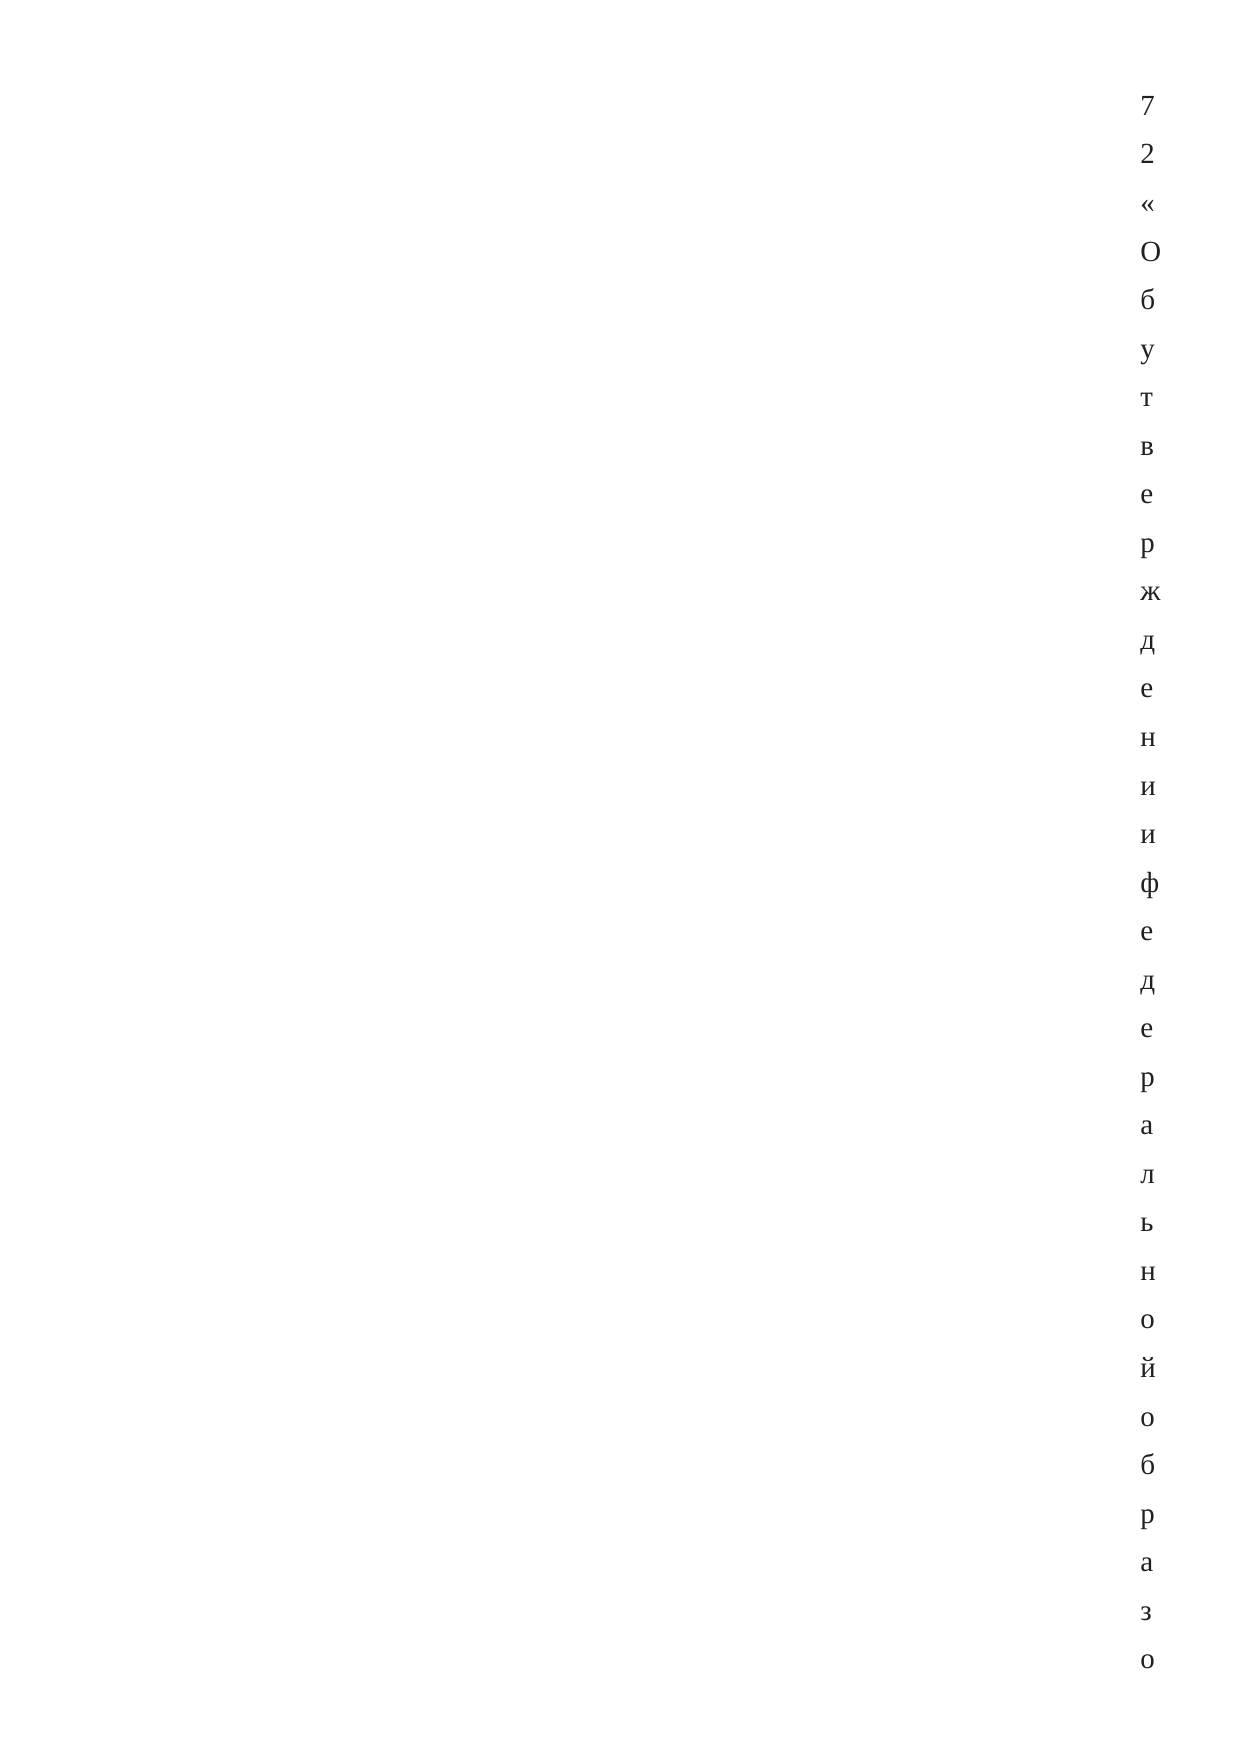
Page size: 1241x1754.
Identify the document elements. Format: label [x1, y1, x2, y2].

text [1140, 594, 1158, 1675]
text [1140, 88, 1158, 599]
